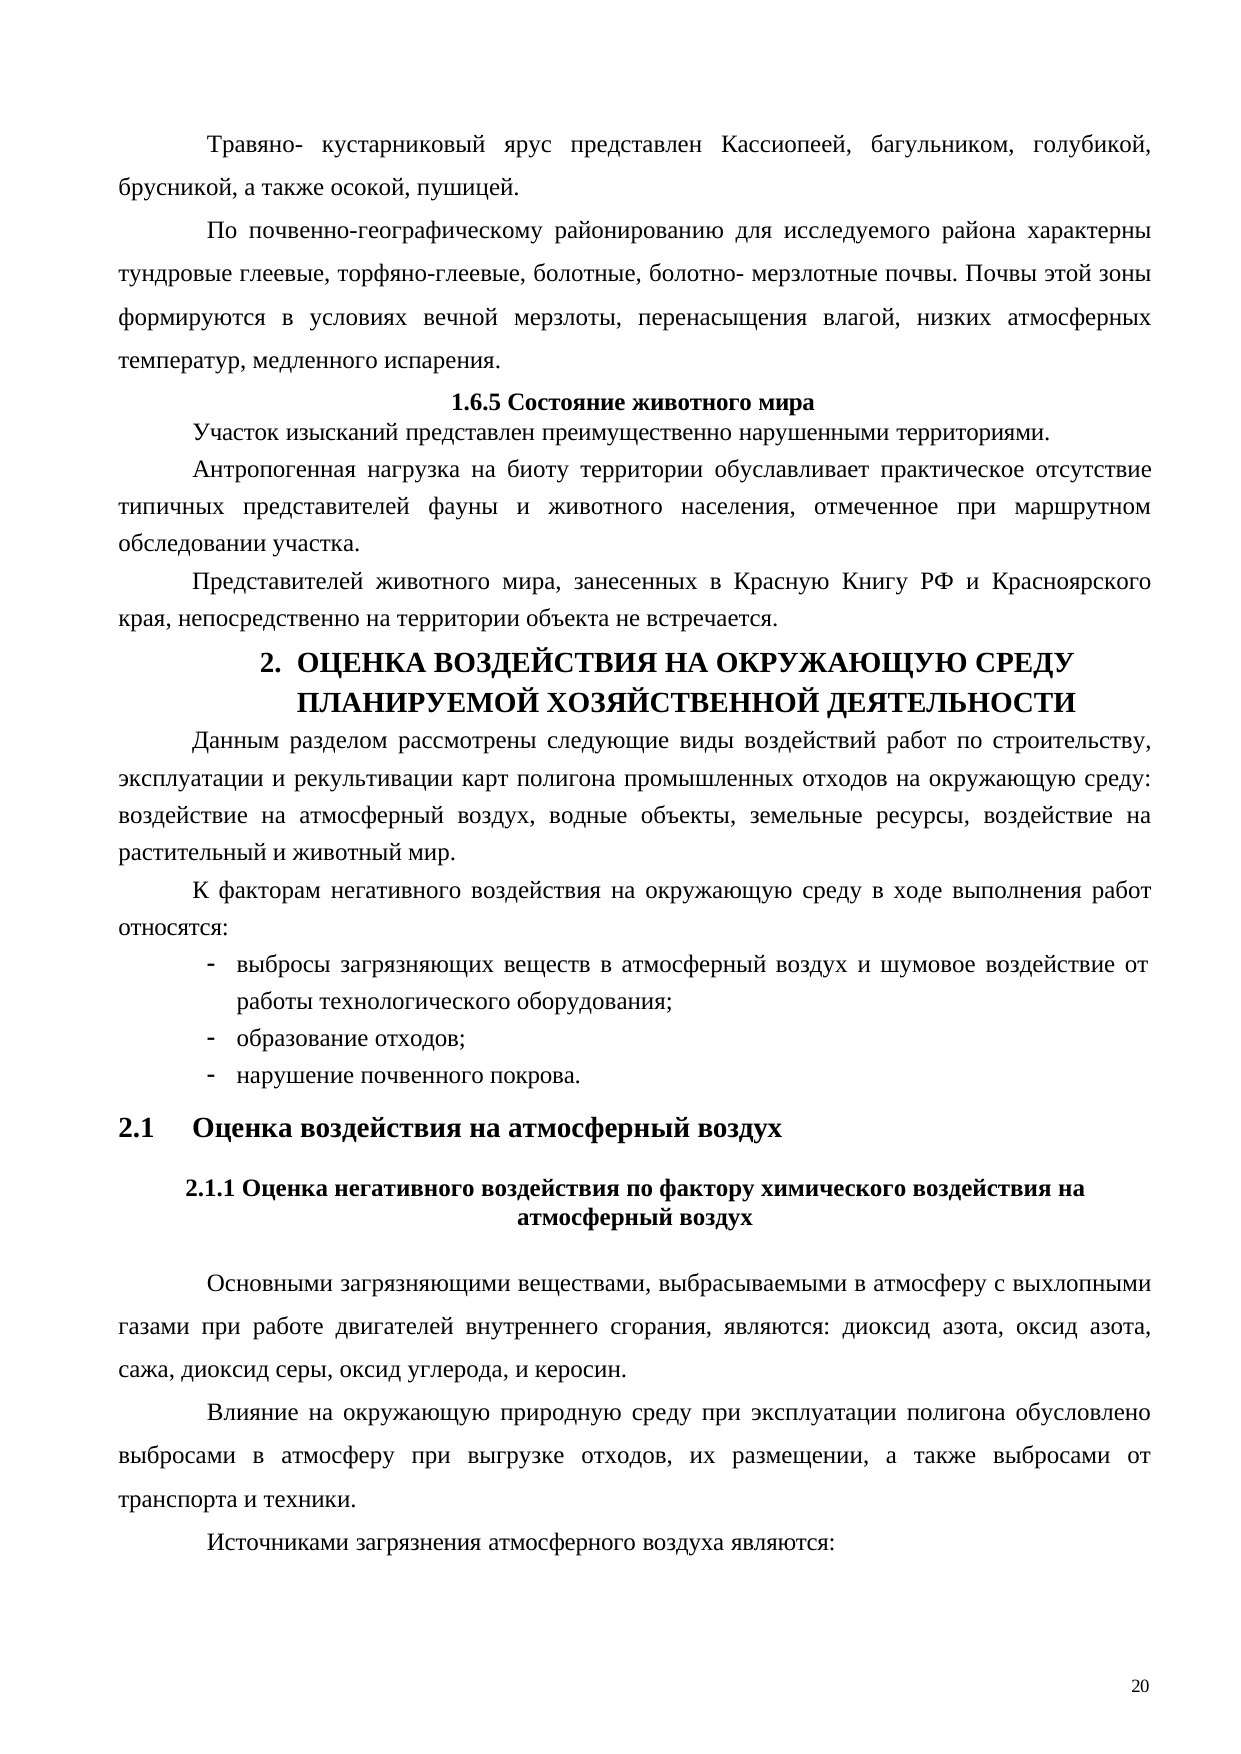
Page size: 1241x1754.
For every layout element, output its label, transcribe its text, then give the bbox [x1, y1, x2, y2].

text Влияние на окружающую природную среду при эксплуатации полигона обусловлено выбросами в атмосферу при выгрузке отходов, их размещении, а также выбросами от транспорта и техники. [118, 1397, 1152, 1512]
text Представителей животного мира, занесенных в Красную Книгу РФ и Красноярского края, непосредственно на территории объекта не встречается. [118, 566, 1152, 632]
list нарушение почвенного покрова. [207, 1061, 1211, 1089]
subtitle Оценка воздействия на атмосферный воздух [118, 1110, 1211, 1144]
list выбросы загрязняющих веществ в атмосферный воздух и шумовое воздействие от работы технологического оборудования; [207, 949, 1152, 1015]
text Участок изысканий представлен преимущественно нарушенными территориями. [192, 417, 1211, 445]
text К факторам негативного воздействия на окружающую среду в ходе выполнения работ относятся: [118, 875, 1152, 941]
text Источниками загрязнения атмосферного воздуха являются: [207, 1527, 1211, 1556]
subtitle Оценка негативного воздействия по фактору химического воздействия на атмосферный воздух [185, 1173, 1085, 1231]
subtitle ОЦЕНКА ВОЗДЕЙСТВИЯ НА ОКРУЖАЮЩУЮ СРЕДУ ПЛАНИРУЕМОЙ ХОЗЯЙСТВЕННОЙ ДЕЯТЕЛЬНОСТИ [259, 645, 1076, 719]
subtitle Состояние животного мира [451, 388, 1211, 417]
text Данным разделом рассмотрены следующие виды воздействий работ по строительству, эксплуатации и рекультивации карт полигона промышленных отходов на окружающую среду: воздействие на атмосферный воздух, водные объекты, земельные ресурсы, воздействие на растительный и животный мир. [118, 725, 1152, 866]
text Основными загрязняющими веществами, выбрасываемыми в атмосферу с выхлопными газами при работе двигателей внутреннего сгорания, являются: диоксид азота, оксид азота, сажа, диоксид серы, оксид углерода, и керосин. [118, 1268, 1152, 1383]
text Травяно- кустарниковый ярус представлен Кассиопеей, багульником, голубикой, брусникой, а также осокой, пушицей. [118, 129, 1152, 201]
list образование отходов; [207, 1023, 1211, 1052]
text Антропогенная нагрузка на биоту территории обуславливает практическое отсутствие типичных представителей фауны и животного населения, отмеченное при маршрутном обследовании участка. [118, 454, 1152, 557]
text По почвенно-географическому районированию для исследуемого района характерны тундровые глеевые, торфяно-глеевые, болотные, болотно- мерзлотные почвы. Почвы этой зоны формируются в условиях вечной мерзлоты, перенасыщения влагой, низких атмосферных температур, медленного испарения. [118, 215, 1152, 373]
